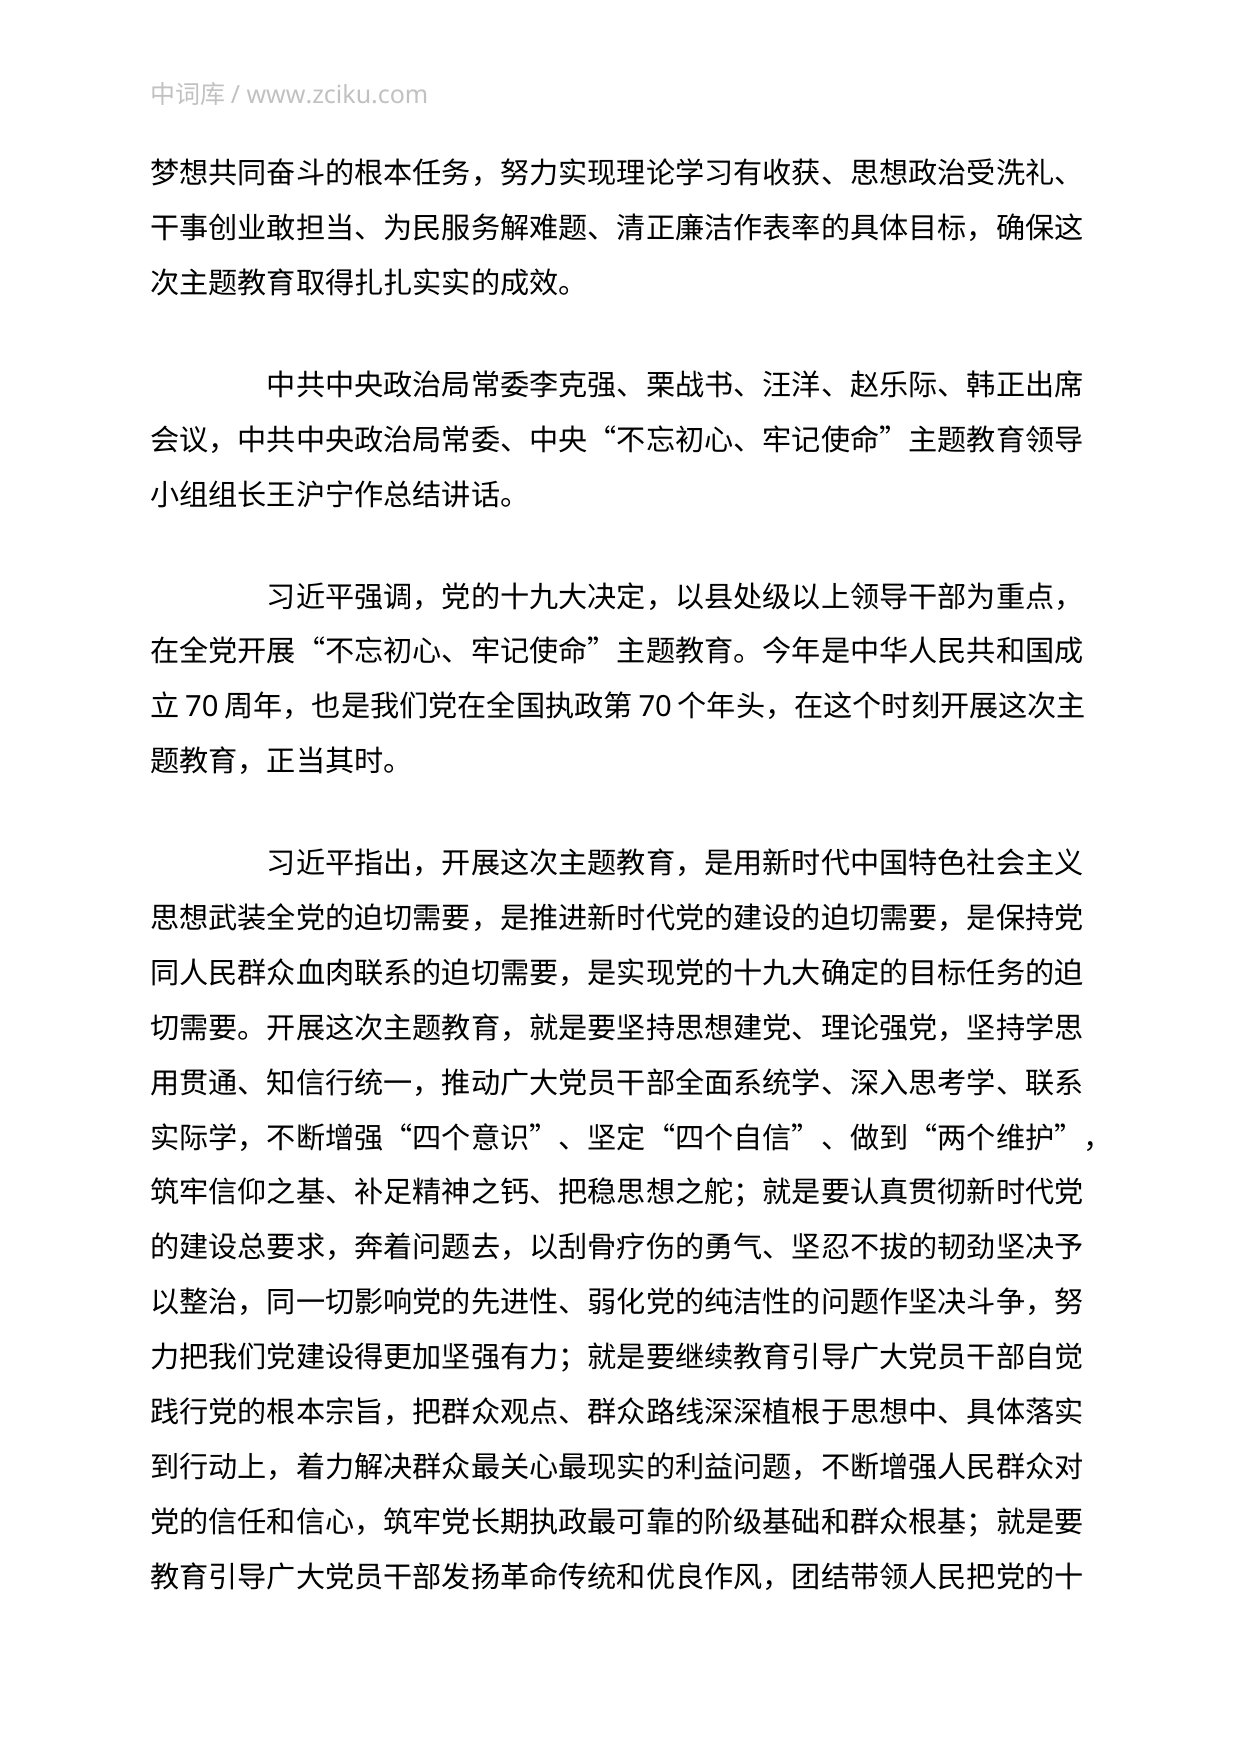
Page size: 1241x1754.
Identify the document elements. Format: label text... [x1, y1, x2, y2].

text 中共中央政治局常委李克强、栗战书、汪洋、赵乐际、韩正出席会议，中共中央政治局常委、中央“不忘初心、牢记使命”主题教育领导小组组长王沪宁作总结讲话。 [150, 362, 1090, 514]
text 习近平强调，党的十九大决定，以县处级以上领导干部为重点，在全党开展“不忘初心、牢记使命”主题教育。今年是中华人民共和国成立70周年，也是我们党在全国执政第70个年头，在这个时刻开展这次主题教育，正当其时。 [150, 573, 1090, 780]
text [150, 840, 1090, 1596]
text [150, 150, 1090, 302]
